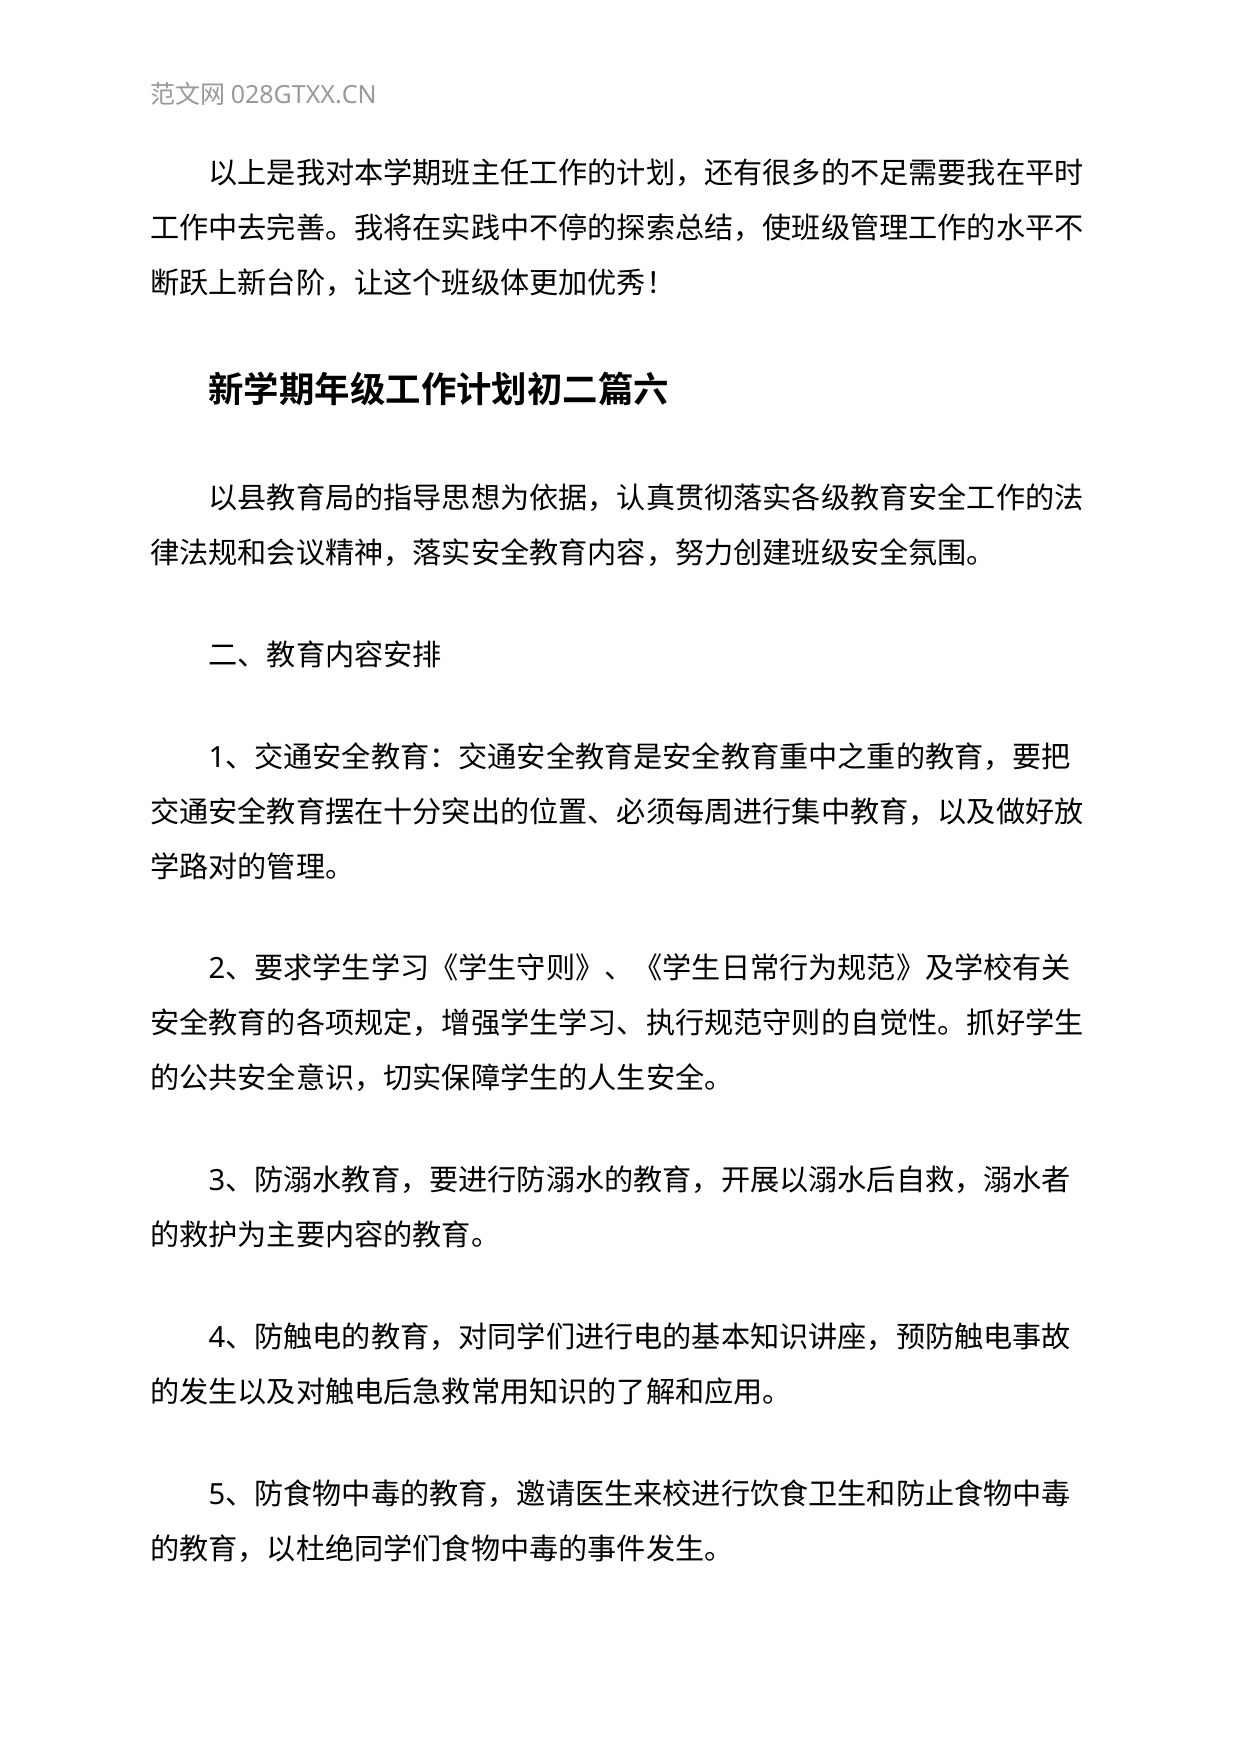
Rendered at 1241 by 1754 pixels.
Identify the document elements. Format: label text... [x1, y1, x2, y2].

text 4、防触电的教育，对同学们进行电的基本知识讲座，预防触电事故的发生以及对触电后急救常用知识的了解和应用。 [150, 1313, 1090, 1411]
text 2、要求学生学习《学生守则》、《学生日常行为规范》及学校有关安全教育的各项规定，增强学生学习、执行规范守则的自觉性。抓好学生的公共安全意识，切实保障学生的人生安全。 [150, 945, 1090, 1097]
text 新学期年级工作计划初二篇六 [150, 362, 1090, 413]
text 5、防食物中毒的教育，邀请医生来校进行饮食卫生和防止食物中毒的教育，以杜绝同学们食物中毒的事件发生。 [150, 1470, 1090, 1568]
text 3、防溺水教育，要进行防溺水的教育，开展以溺水后自救，溺水者的救护为主要内容的教育。 [150, 1157, 1090, 1254]
text 以上是我对本学期班主任工作的计划，还有很多的不足需要我在平时工作中去完善。我将在实践中不停的探索总结，使班级管理工作的水平不断跃上新台阶，让这个班级体更加优秀！ [150, 150, 1090, 302]
text 二、教育内容安排 [150, 632, 1090, 674]
text 1、交通安全教育：交通安全教育是安全教育重中之重的教育，要把交通安全教育摆在十分突出的位置、必须每周进行集中教育，以及做好放学路对的管理。 [150, 733, 1090, 886]
text 以县教育局的指导思想为依据，认真贯彻落实各级教育安全工作的法律法规和会议精神，落实安全教育内容，努力创建班级安全氛围。 [150, 475, 1090, 572]
